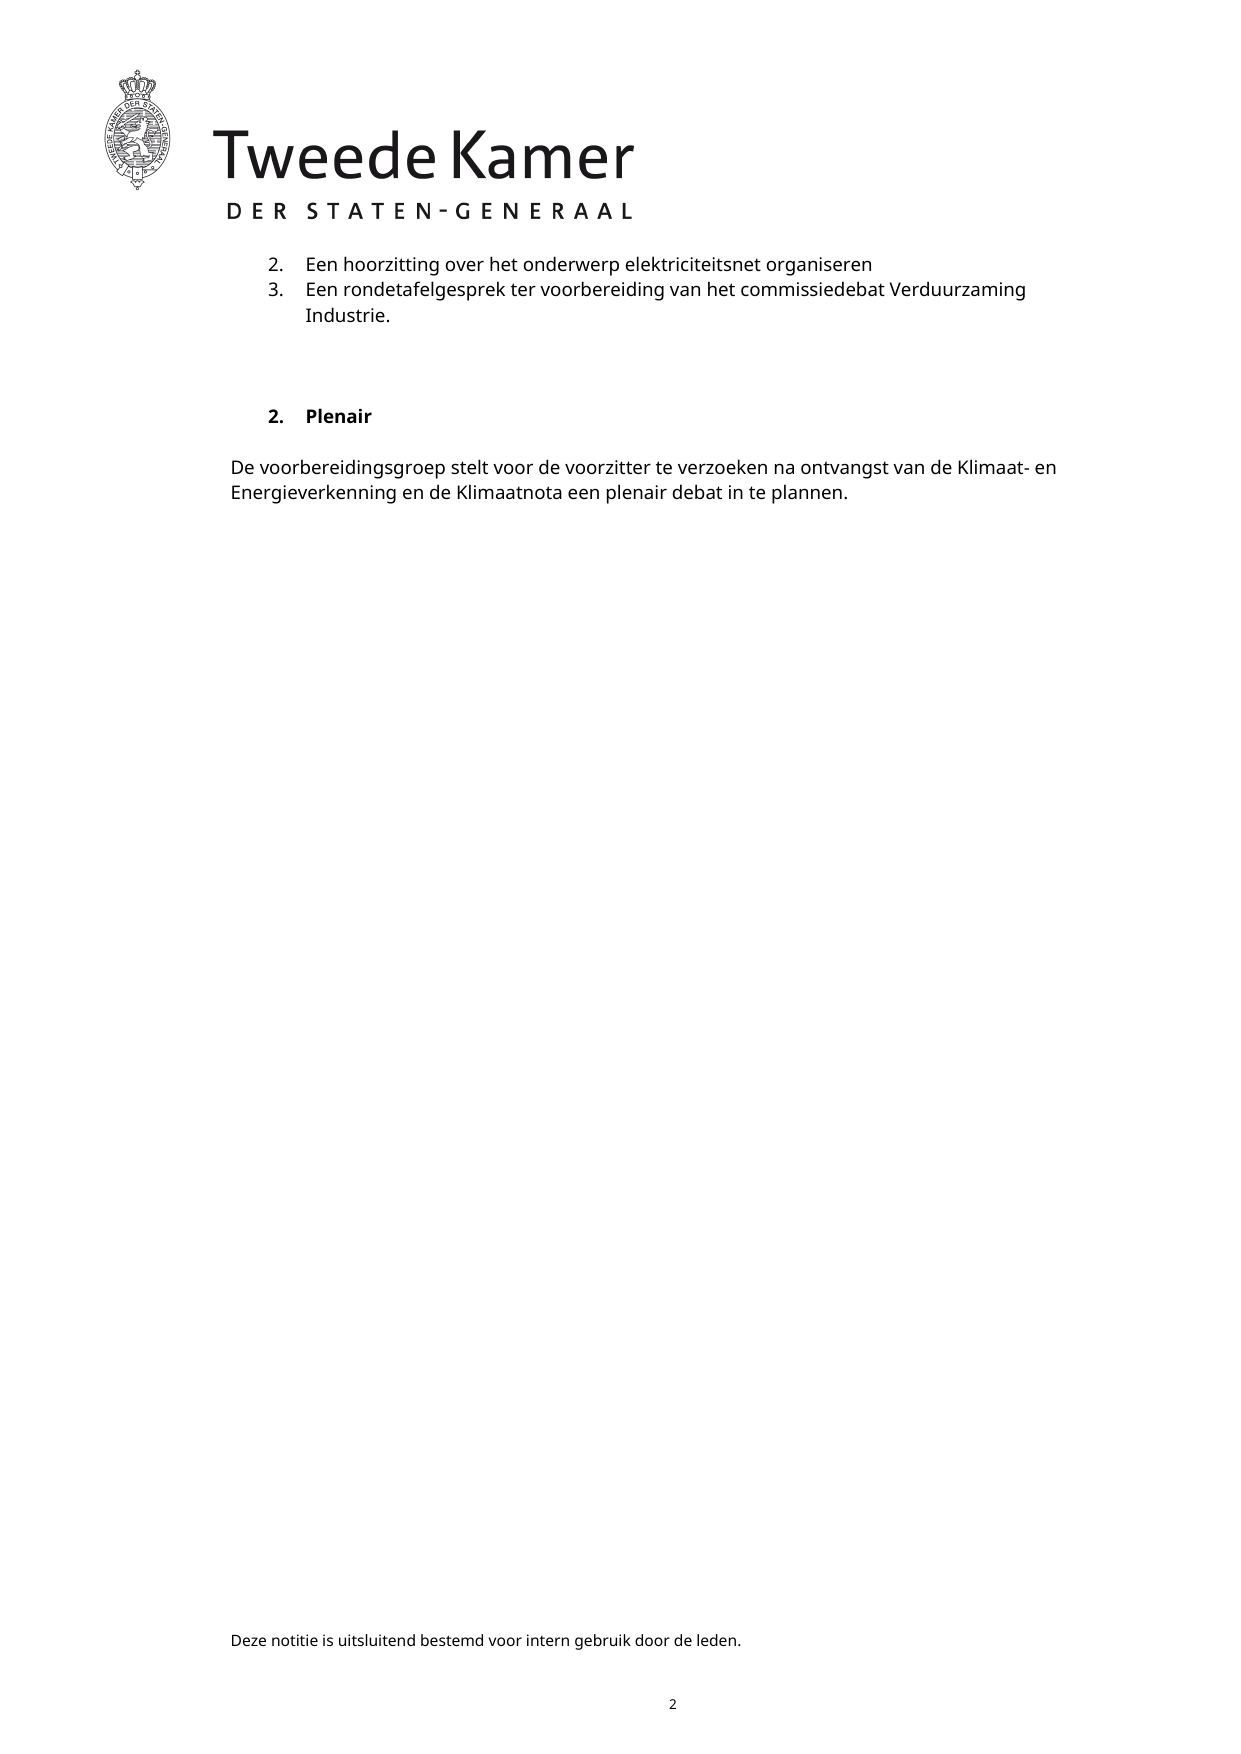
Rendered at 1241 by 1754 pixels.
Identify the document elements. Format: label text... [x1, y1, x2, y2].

list Een hoorzitting over het onderwerp elektriciteitsnet organiseren [268, 251, 1098, 277]
picture [177, 61, 681, 265]
list Een rondetafelgesprek ter voorbereiding van het commissiedebat Verduurzaming Industrie. [268, 277, 1098, 328]
list Plenair [268, 403, 1098, 429]
picture [102, 61, 174, 265]
text De voorbereidingsgroep stelt voor de voorzitter te verzoeken na ontvangst van de Klimaat- en Energieverkenning en de Klimaatnota een plenair debat in te plannen. [230, 454, 1098, 505]
